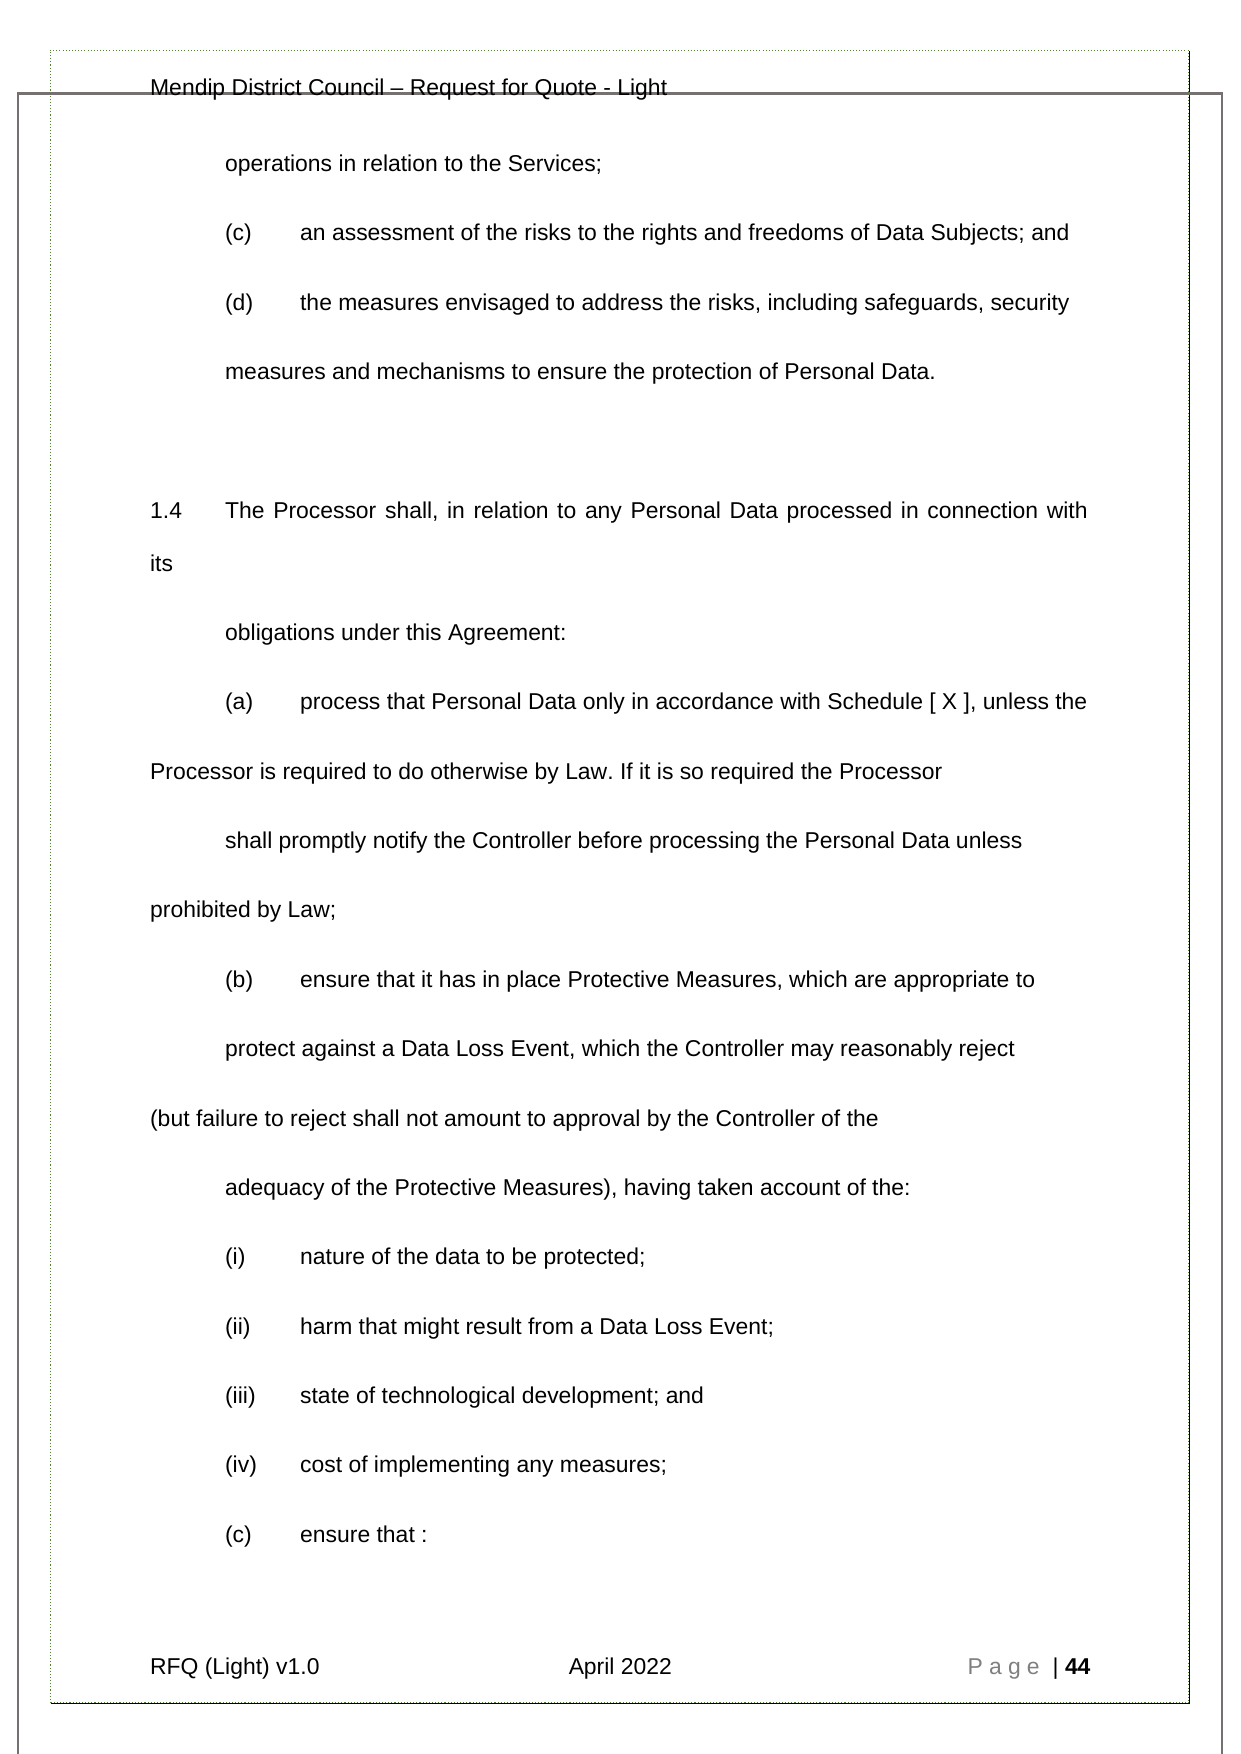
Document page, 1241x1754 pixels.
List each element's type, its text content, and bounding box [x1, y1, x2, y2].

text operations in relation to the Services; [150, 150, 1089, 176]
text 1.4 The Processor shall, in relation to any Personal Data processed in connection with its [150, 497, 1089, 576]
text shall promptly notify the Controller before processing the Personal Data unless [150, 827, 1089, 853]
text (a) process that Personal Data only in accordance with Schedule [ X ], unless the [150, 688, 1089, 715]
text (iv) cost of implementing any measures; [150, 1451, 1089, 1478]
text (ii) harm that might result from a Data Loss Event; [150, 1313, 1089, 1339]
text protect against a Data Loss Event, which the Controller may reasonably reject [150, 1035, 1089, 1062]
text measures and mechanisms to ensure the protection of Personal Data. [150, 358, 1089, 384]
text (c) ensure that : [150, 1521, 1089, 1547]
text (but failure to reject shall not amount to approval by the Controller of the [150, 1104, 1089, 1131]
text obligations under this Agreement: [150, 619, 1089, 645]
text (c) an assessment of the risks to the rights and freedoms of Data Subjects; and [150, 219, 1089, 246]
text (i) nature of the data to be protected; [150, 1243, 1089, 1270]
text (d) the measures envisaged to address the risks, including safeguards, security [150, 289, 1089, 315]
text prohibited by Law; [150, 896, 1089, 923]
text (b) ensure that it has in place Protective Measures, which are appropriate to [150, 966, 1089, 992]
text (iii) state of technological development; and [150, 1382, 1089, 1408]
text adequacy of the Protective Measures), having taken account of the: [150, 1174, 1089, 1200]
text Processor is required to do otherwise by Law. If it is so required the Processor [150, 758, 1089, 784]
